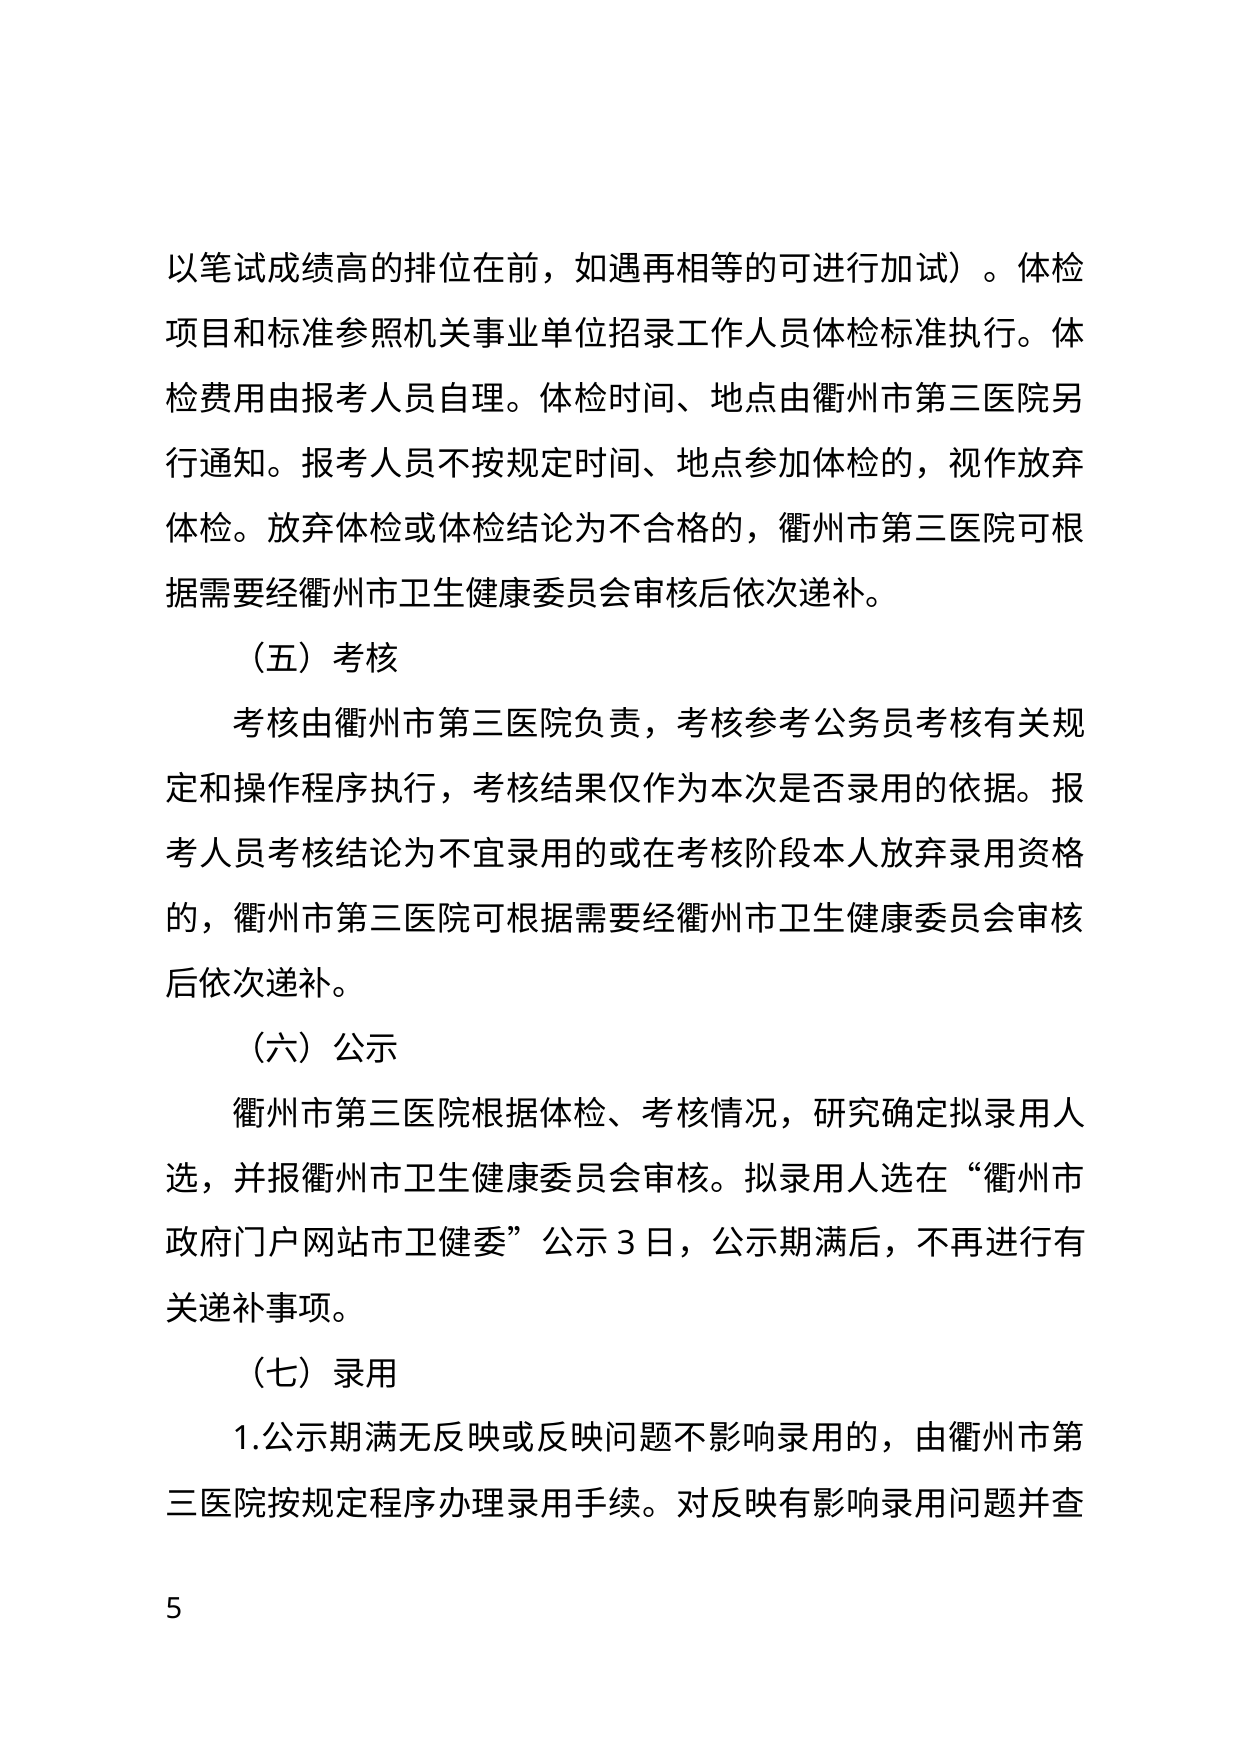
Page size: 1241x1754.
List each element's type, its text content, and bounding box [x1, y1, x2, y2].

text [165, 1403, 1087, 1533]
text 衢州市第三医院根据体检、考核情况，研究确定拟录用人选，并报衢州市卫生健康委员会审核。拟录用人选在“衢州市政府门户网站市卫健委”公示3日，公示期满后，不再进行有关递补事项。 [165, 1078, 1087, 1338]
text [165, 233, 1087, 623]
text （七）录用 [165, 1338, 1087, 1403]
text （六）公示 [165, 1013, 1087, 1078]
text （五）考核 [165, 623, 1087, 688]
text 考核由衢州市第三医院负责，考核参考公务员考核有关规定和操作程序执行，考核结果仅作为本次是否录用的依据。报考人员考核结论为不宜录用的或在考核阶段本人放弃录用资格的，衢州市第三医院可根据需要经衢州市卫生健康委员会审核后依次递补。 [165, 688, 1087, 1013]
